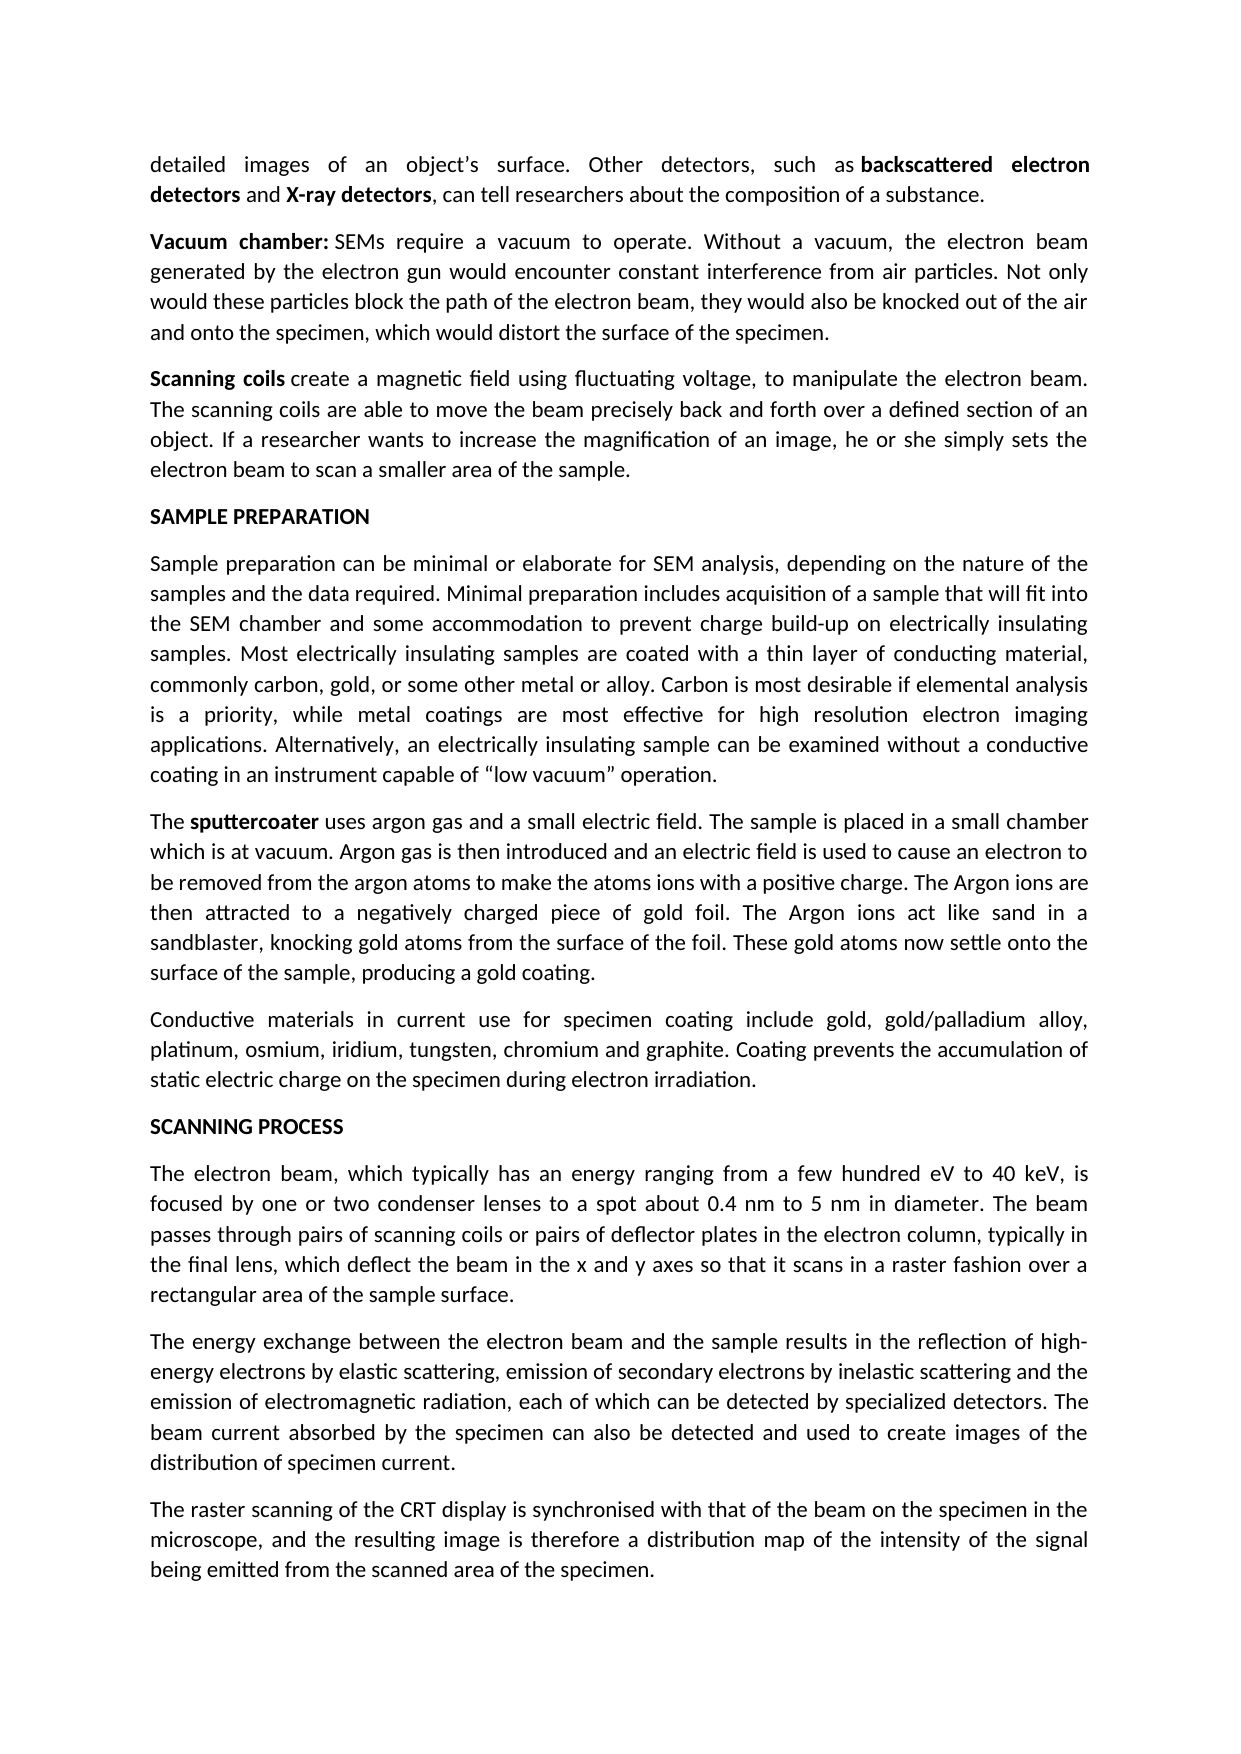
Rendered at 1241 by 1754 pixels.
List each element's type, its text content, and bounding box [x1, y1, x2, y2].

text Vacuum chamber: SEMs require a vacuum to operate. Without a vacuum, the electron beam generated by the electron gun would encounter constant interference from air particles. Not only would these particles block the path of the electron beam, they would also be knocked out of the air and onto the specimen, which would distort the surface of the specimen. [150, 227, 1090, 346]
text Conductive materials in current use for specimen coating include gold, gold/palladium alloy, platinum, osmium, iridium, tungsten, chromium and graphite. Coating prevents the accumulation of static electric charge on the specimen during electron irradiation. [150, 1005, 1090, 1094]
text Scanning coils create a magnetic field using fluctuating voltage, to manipulate the electron beam. The scanning coils are able to move the beam precisely back and forth over a defined section of an object. If a researcher wants to increase the magnification of an image, he or she simply sets the electron beam to scan a smaller area of the sample. [150, 364, 1090, 483]
text The electron beam, which typically has an energy ranging from a few hundred eV to 40 keV, is focused by one or two condenser lenses to a spot about 0.4 nm to 5 nm in diameter. The beam passes through pairs of scanning coils or pairs of deflector plates in the electron column, typically in the final lens, which deflect the beam in the x and y axes so that it scans in a raster fashion over a rectangular area of the sample surface. [150, 1159, 1090, 1308]
text The raster scanning of the CRT display is synchronised with that of the beam on the specimen in the microscope, and the resulting image is therefore a distribution map of the intensity of the signal being emitted from the scanned area of the specimen. [150, 1495, 1090, 1583]
text Sample preparation can be minimal or elaborate for SEM analysis, depending on the nature of the samples and the data required. Minimal preparation includes acquisition of a sample that will fit into the SEM chamber and some accommodation to prevent charge build-up on electrically insulating samples. Most electrically insulating samples are coated with a thin layer of conducting material, commonly carbon, gold, or some other metal or alloy. Carbon is most desirable if elemental analysis is a priority, while metal coatings are most effective for high resolution electron imaging applications. Alternatively, an electrically insulating sample can be examined without a conductive coating in an instrument capable of “low vacuum” operation. [150, 549, 1090, 788]
text SAMPLE PREPARATION [150, 502, 1090, 530]
text SCANNING PROCESS [150, 1112, 1090, 1141]
text The energy exchange between the electron beam and the sample results in the reflection of high-energy electrons by elastic scattering, emission of secondary electrons by inelastic scattering and the emission of electromagnetic radiation, each of which can be detected by specialized detectors. The beam current absorbed by the specimen can also be detected and used to create images of the distribution of specimen current. [150, 1327, 1090, 1476]
text The sputtercoater uses argon gas and a small electric field. The sample is placed in a small chamber which is at vacuum. Argon gas is then introduced and an electric field is used to cause an electron to be removed from the argon atoms to make the atoms ions with a positive charge. The Argon ions are then attracted to a negatively charged piece of gold foil. The Argon ions act like sand in a sandblaster, knocking gold atoms from the surface of the foil. These gold atoms now settle onto the surface of the sample, producing a gold coating. [150, 807, 1090, 986]
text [150, 150, 1090, 208]
